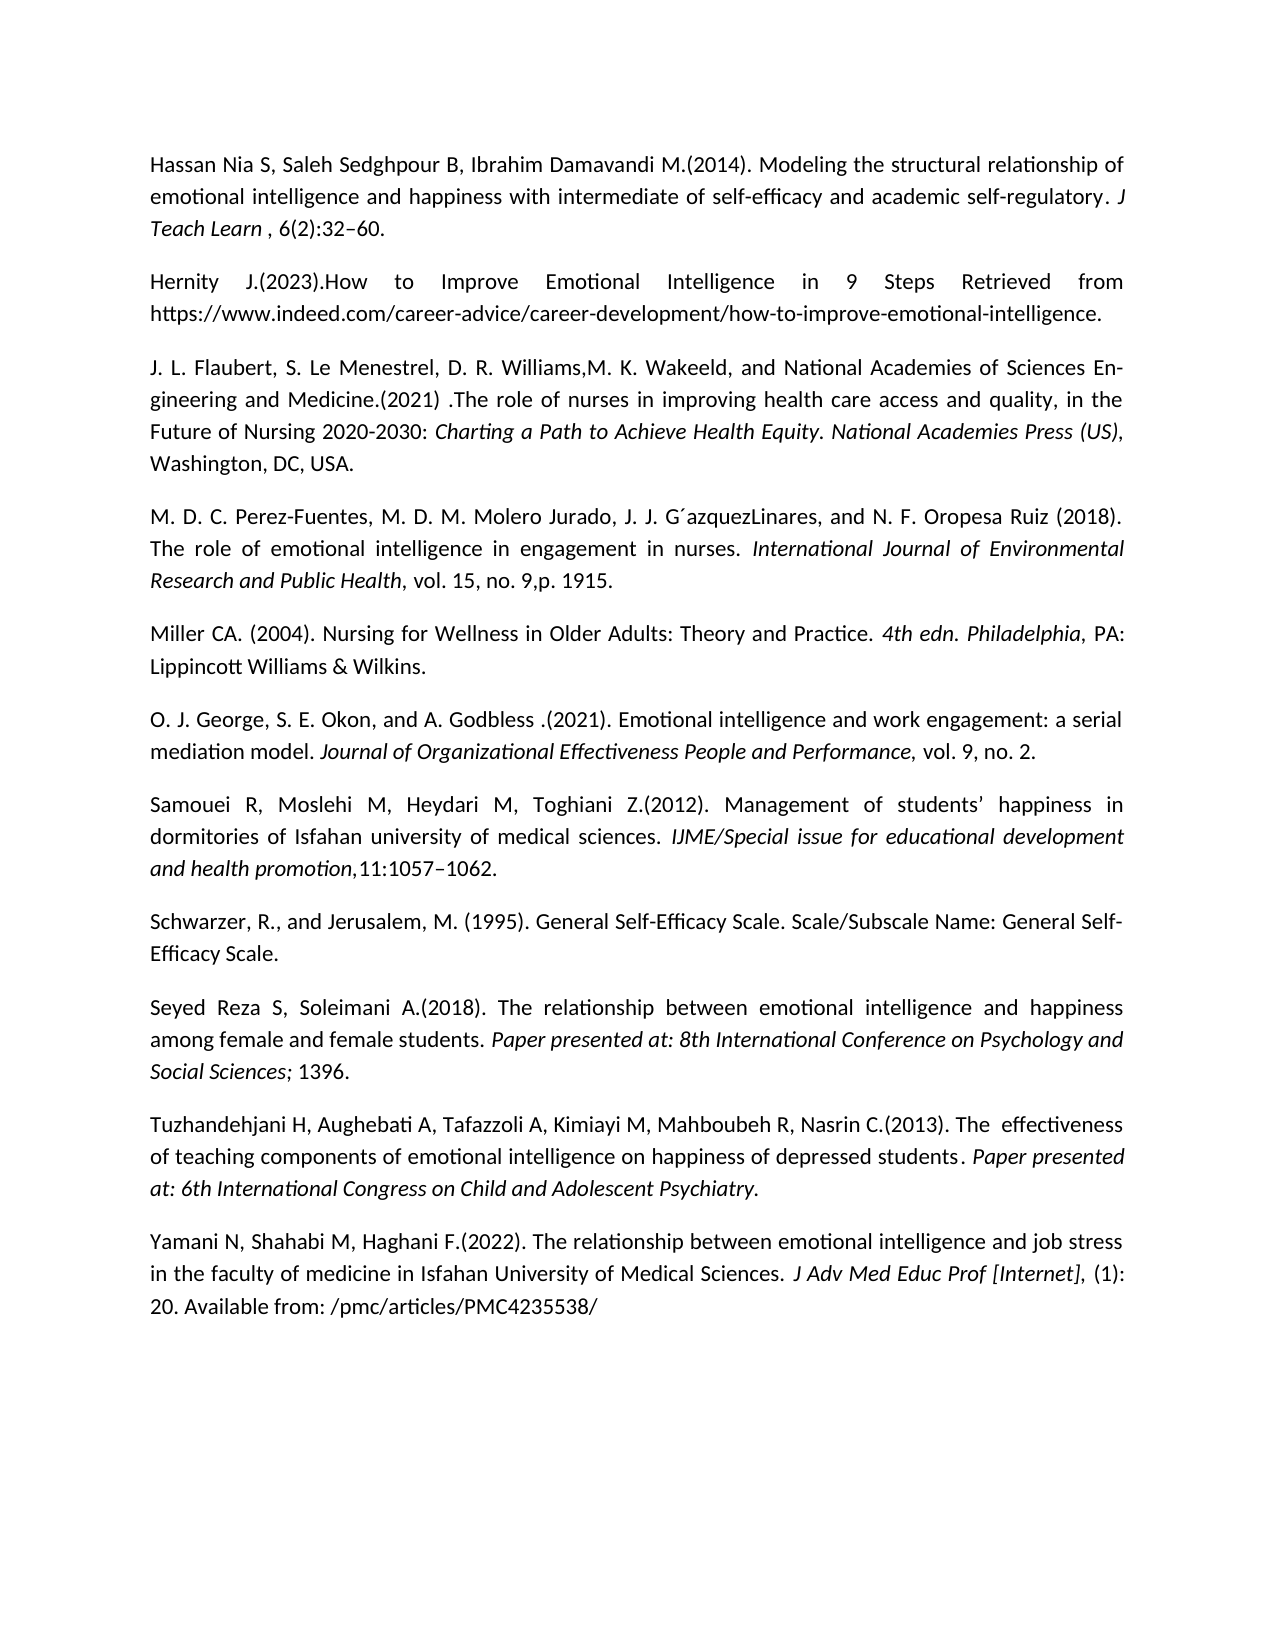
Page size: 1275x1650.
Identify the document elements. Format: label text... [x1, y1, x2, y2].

text O. J. George, S. E. Okon, and A. Godbless .(2021). Emotional intelligence and work engagement: a serial mediation model. Journal of Organizational Effectiveness People and Performance, vol. 9, no. 2. [150, 705, 1125, 765]
text J. L. Flaubert, S. Le Menestrel, D. R. Williams,M. K. Wakeeld, and National Academies of Sciences En-gineering and Medicine.(2021) .The role of nurses in improving health care access and quality, in the Future of Nursing 2020-2030: Charting a Path to Achieve Health Equity. National Academies Press (US), Washington, DC, USA. [150, 353, 1125, 477]
text Yamani N, Shahabi M, Haghani F.(2022). The relationship between emotional intelligence and job stress in the faculty of medicine in Isfahan University of Medical Sciences. J Adv Med Educ Prof [Internet], (1): 20. Available from: /pmc/articles/PMC4235538/ [150, 1227, 1125, 1320]
text Seyed Reza S, Soleimani A.(2018). The relationship between emotional intelligence and happiness among female and female students. Paper presented at: 8th International Conference on Psychology and Social Sciences; 1396. [150, 993, 1125, 1085]
text Miller CA. (2004). Nursing for Wellness in Older Adults: Theory and Practice. 4th edn. Philadelphia, PA: Lippincott Williams & Wilkins. [150, 619, 1125, 680]
text Hassan Nia S, Saleh Sedghpour B, Ibrahim Damavandi M.(2014). Modeling the structural relationship of emotional intelligence and happiness with intermediate of self-efficacy and academic self-regulatory. J Teach Learn , 6(2):32–60. [150, 150, 1125, 242]
text Tuzhandehjani H, Aughebati A, Tafazzoli A, Kimiayi M, Mahboubeh R, Nasrin C.(2013). The effectiveness of teaching components of emotional intelligence on happiness of depressed students. Paper presented at: 6th International Congress on Child and Adolescent Psychiatry. [150, 1110, 1125, 1202]
text Samouei R, Moslehi M, Heydari M, Toghiani Z.(2012). Management of students’ happiness in dormitories of Isfahan university of medical sciences. IJME/Special issue for educational development and health promotion,11:1057–1062. [150, 790, 1125, 882]
text M. D. C. Perez-Fuentes, M. D. M. Molero Jurado, J. J. G´azquezLinares, and N. F. Oropesa Ruiz (2018). The role of emotional intelligence in engagement in nurses. International Journal of Environmental Research and Public Health, vol. 15, no. 9,p. 1915. [150, 502, 1125, 594]
text Schwarzer, R., and Jerusalem, M. (1995). General Self-Efficacy Scale. Scale/Subscale Name: General Self-Efficacy Scale. [150, 907, 1125, 968]
text Hernity J.(2023).How to Improve Emotional Intelligence in 9 Steps Retrieved from https://www.indeed.com/career-advice/career-development/how-to-improve-emotional-intelligence. [150, 267, 1125, 328]
